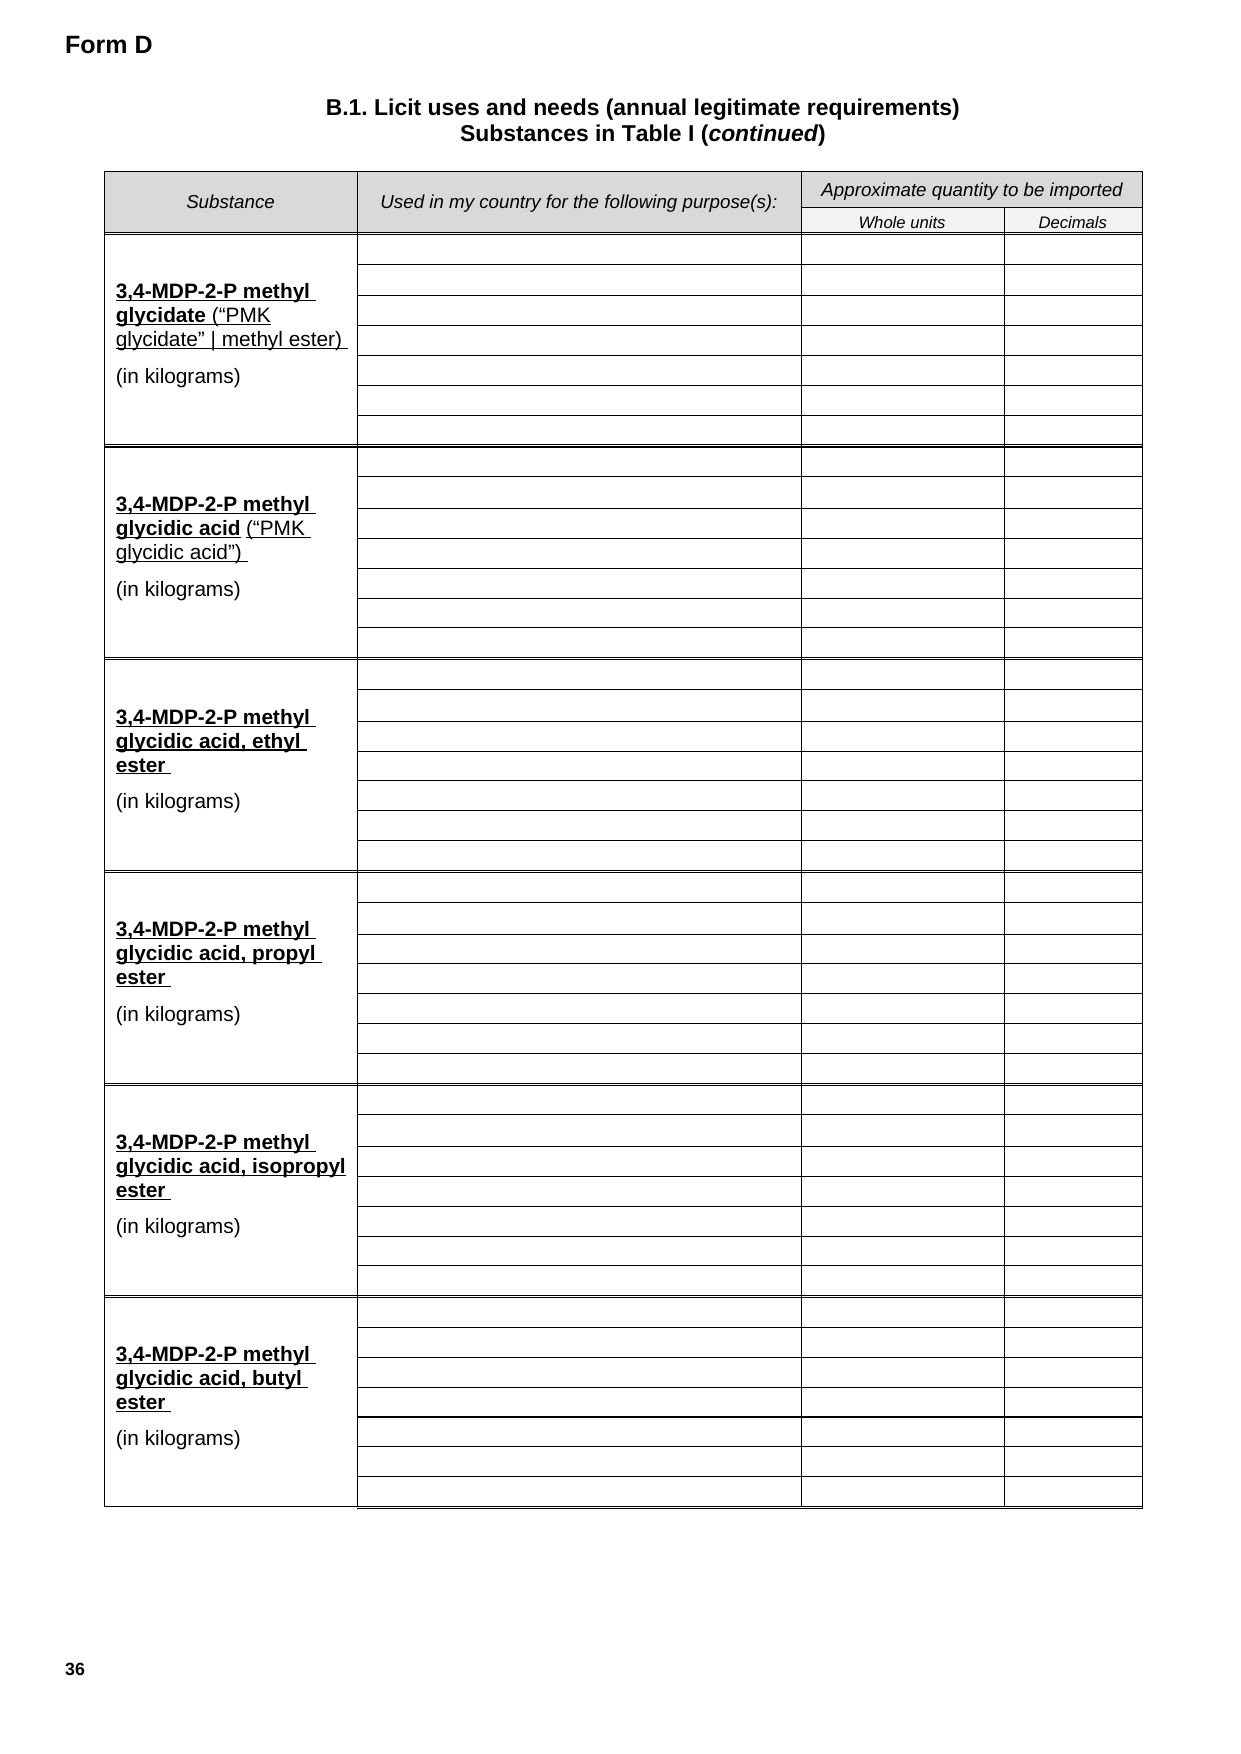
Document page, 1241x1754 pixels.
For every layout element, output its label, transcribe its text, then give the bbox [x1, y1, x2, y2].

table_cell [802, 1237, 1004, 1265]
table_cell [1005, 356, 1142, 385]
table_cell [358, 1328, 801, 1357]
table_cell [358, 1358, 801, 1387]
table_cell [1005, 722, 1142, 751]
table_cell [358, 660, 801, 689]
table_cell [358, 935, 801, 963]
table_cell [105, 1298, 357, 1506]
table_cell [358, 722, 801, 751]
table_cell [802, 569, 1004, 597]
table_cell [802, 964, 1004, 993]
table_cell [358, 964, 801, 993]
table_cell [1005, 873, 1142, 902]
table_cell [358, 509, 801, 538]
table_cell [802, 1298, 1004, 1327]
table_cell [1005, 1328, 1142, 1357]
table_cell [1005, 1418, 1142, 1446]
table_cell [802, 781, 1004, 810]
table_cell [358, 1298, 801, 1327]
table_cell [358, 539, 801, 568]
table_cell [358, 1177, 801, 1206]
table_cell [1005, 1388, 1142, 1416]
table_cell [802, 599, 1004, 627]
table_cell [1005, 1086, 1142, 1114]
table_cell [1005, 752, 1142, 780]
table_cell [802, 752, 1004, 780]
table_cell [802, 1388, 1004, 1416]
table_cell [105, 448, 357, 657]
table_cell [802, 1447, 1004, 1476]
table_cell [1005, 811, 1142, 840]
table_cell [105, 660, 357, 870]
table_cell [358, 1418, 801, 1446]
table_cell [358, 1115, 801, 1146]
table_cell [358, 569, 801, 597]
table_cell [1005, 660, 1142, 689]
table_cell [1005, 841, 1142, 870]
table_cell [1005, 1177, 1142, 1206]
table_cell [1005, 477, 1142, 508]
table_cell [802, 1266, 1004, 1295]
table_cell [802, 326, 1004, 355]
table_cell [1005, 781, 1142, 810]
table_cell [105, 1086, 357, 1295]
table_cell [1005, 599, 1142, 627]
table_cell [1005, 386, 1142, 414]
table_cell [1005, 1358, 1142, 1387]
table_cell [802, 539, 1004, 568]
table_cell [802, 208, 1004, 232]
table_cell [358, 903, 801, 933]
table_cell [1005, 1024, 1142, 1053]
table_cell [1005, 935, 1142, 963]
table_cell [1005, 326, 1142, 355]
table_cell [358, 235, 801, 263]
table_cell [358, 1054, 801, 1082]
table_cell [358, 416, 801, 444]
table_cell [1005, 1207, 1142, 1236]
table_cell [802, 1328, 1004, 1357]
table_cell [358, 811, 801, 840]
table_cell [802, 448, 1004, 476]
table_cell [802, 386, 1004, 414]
text B.1. Licit uses and needs (annual legitimate requirements) [65, 94, 1220, 120]
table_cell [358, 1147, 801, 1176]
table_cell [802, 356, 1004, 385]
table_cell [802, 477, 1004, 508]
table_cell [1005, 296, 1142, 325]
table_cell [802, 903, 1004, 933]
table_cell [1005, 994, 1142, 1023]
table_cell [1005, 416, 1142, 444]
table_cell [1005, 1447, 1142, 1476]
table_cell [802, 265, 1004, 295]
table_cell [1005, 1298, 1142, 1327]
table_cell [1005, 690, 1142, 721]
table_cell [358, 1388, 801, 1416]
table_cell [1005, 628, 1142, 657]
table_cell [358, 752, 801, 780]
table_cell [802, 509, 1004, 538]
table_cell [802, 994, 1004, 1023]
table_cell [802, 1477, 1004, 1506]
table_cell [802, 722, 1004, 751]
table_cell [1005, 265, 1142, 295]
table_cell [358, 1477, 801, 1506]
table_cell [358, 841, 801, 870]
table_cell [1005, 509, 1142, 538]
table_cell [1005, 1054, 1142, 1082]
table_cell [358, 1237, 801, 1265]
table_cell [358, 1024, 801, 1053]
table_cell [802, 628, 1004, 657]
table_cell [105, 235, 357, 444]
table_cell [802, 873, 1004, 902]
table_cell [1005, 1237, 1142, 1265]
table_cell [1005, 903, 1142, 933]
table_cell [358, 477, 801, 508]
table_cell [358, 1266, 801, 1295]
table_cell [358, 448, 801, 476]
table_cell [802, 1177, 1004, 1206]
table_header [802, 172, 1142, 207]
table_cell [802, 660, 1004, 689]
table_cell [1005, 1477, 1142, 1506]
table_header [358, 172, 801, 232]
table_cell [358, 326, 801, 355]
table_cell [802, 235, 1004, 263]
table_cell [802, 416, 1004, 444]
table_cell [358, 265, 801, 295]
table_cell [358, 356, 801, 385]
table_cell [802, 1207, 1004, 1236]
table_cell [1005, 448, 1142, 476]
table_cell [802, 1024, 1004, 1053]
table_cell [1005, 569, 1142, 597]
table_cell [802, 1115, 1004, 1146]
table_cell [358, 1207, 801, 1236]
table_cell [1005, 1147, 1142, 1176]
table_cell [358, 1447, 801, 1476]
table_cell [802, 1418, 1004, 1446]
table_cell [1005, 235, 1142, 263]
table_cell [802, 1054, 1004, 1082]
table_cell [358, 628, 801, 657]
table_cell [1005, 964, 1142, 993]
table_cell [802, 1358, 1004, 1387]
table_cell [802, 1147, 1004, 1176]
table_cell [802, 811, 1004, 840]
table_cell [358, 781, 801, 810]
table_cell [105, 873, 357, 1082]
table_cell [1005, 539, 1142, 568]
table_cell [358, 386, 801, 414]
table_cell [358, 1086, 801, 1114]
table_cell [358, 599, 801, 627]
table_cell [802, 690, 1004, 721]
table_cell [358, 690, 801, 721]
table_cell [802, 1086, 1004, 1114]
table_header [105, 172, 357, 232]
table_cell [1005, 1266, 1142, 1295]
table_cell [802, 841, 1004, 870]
text Substances in Table I (continued) [65, 120, 1220, 146]
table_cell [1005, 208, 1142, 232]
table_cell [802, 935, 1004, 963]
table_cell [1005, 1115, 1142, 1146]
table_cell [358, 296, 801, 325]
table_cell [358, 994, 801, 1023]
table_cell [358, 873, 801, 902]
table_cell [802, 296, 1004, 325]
